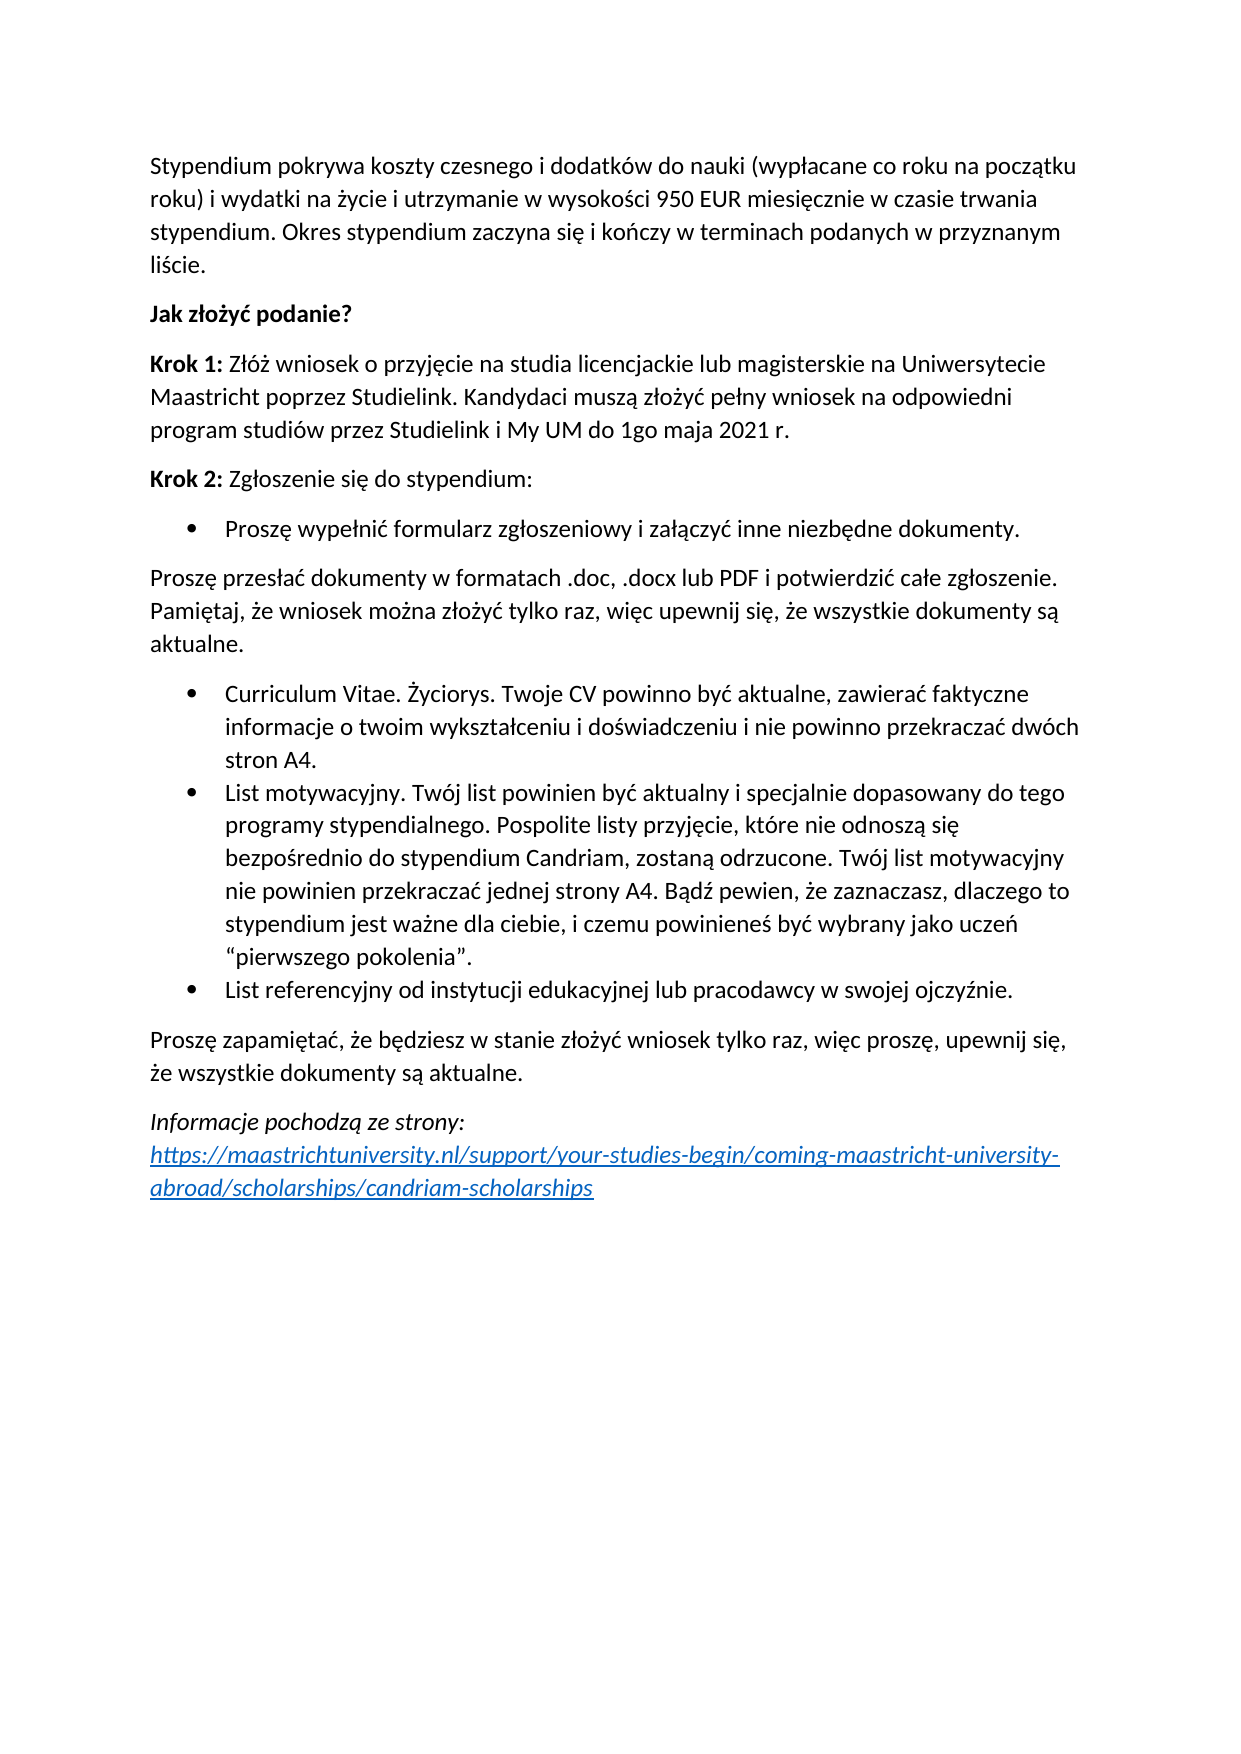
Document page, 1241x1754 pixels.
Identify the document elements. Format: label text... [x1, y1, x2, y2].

list List motywacyjny. Twój list powinien być aktualny i specjalnie dopasowany do tego programy stypendialnego. Pospolite listy przyjęcie, które nie odnoszą się bezpośrednio do stypendium Candriam, zostaną odrzucone. Twój list motywacyjny nie powinien przekraczać jednej strony A4. Bądź pewien, że zaznaczasz, dlaczego to stypendium jest ważne dla ciebie, i czemu powinieneś być wybrany jako uczeń “pierwszego pokolenia”. [187, 777, 1090, 972]
list Proszę wypełnić formularz zgłoszeniowy i załączyć inne niezbędne dokumenty. [187, 513, 1090, 543]
text Proszę zapamiętać, że będziesz w stanie złożyć wniosek tylko raz, więc proszę, upewnij się, że wszystkie dokumenty są aktualne. [150, 1024, 1090, 1087]
text Krok 1: Złóż wniosek o przyjęcie na studia licencjackie lub magisterskie na Uniwersytecie Maastricht poprzez Studielink. Kandydaci muszą złożyć pełny wniosek na odpowiedni program studiów przez Studielink i My UM do 1go maja 2021 r. [150, 348, 1090, 444]
text Proszę przesłać dokumenty w formatach .doc, .docx lub PDF i potwierdzić całe zgłoszenie. Pamiętaj, że wniosek można złożyć tylko raz, więc upewnij się, że wszystkie dokumenty są aktualne. [150, 562, 1090, 659]
text Krok 2: Zgłoszenie się do stypendium: [150, 463, 1090, 494]
text Informacje pochodzą ze strony: https://maastrichtuniversity.nl/support/your-studies-begin/coming-maastricht-university-abroad/scholarships/candriam-scholarships [150, 1106, 1090, 1203]
list Curriculum Vitae. Życiorys. Twoje CV powinno być aktualne, zawierać faktyczne informacje o twoim wykształceniu i doświadczeniu i nie powinno przekraczać dwóch stron A4. [187, 678, 1090, 774]
text Stypendium pokrywa koszty czesnego i dodatków do nauki (wypłacane co roku na początku roku) i wydatki na życie i utrzymanie w wysokości 950 EUR miesięcznie w czasie trwania stypendium. Okres stypendium zaczyna się i kończy w terminach podanych w przyznanym liście. [150, 150, 1090, 279]
text Jak złożyć podanie? [150, 298, 1090, 329]
list List referencyjny od instytucji edukacyjnej lub pracodawcy w swojej ojczyźnie. [187, 974, 1090, 1005]
